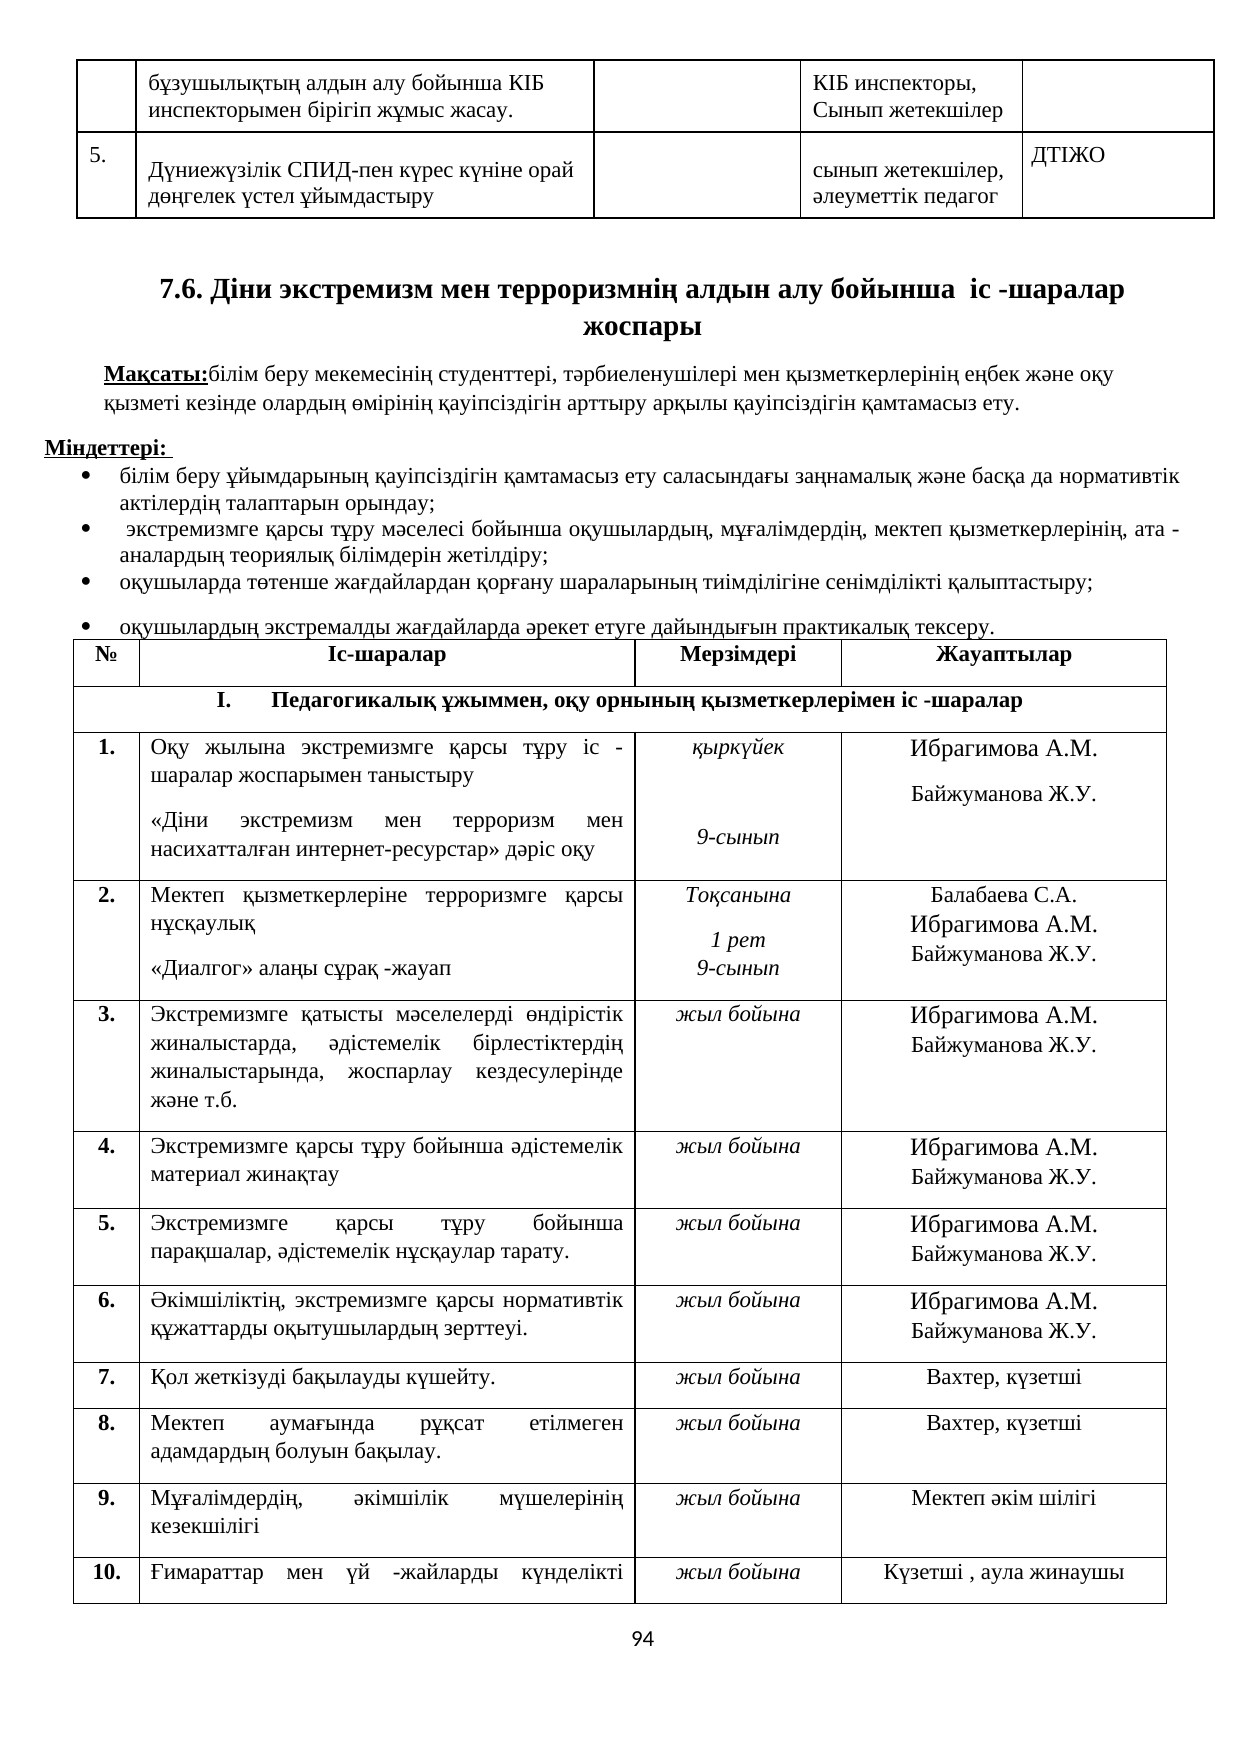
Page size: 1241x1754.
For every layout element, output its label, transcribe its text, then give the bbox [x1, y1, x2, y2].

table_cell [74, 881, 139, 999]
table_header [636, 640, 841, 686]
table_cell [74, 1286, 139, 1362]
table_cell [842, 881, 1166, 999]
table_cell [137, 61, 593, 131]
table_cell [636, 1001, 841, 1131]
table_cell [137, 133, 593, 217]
list оқушыларда төтенше жағдайлардан қорғану шараларының тиімділігіне сенімділікті қалыптастыру; [82, 568, 1181, 594]
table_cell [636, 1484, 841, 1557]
list оқушылардың экстремалды жағдайларда әрекет етуге дайындығын практикалық тексеру. [82, 613, 1181, 639]
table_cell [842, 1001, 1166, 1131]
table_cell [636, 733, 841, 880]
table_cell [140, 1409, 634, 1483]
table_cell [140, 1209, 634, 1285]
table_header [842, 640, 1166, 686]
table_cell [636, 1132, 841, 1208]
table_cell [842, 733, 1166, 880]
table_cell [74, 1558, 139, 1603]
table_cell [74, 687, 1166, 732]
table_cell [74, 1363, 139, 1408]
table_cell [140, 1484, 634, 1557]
text Мақсаты:білім беру мекемесінің студенттері, тәрбиеленушілері мен қызметкерлерінің еңбек және оқу қызметі кезінде олардың өмірінің қауіпсіздігін арттыру арқылы қауіпсіздігін қамтамасыз ету. [103, 361, 1181, 415]
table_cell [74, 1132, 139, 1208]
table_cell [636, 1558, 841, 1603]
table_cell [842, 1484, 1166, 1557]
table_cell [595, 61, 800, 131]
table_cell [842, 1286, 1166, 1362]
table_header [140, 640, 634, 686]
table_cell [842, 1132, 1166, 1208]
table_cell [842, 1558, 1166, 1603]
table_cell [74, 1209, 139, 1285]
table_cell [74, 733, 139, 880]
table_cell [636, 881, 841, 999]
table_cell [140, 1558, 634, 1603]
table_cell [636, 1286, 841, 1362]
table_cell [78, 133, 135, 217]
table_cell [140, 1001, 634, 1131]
text Міндеттері: [44, 434, 1181, 460]
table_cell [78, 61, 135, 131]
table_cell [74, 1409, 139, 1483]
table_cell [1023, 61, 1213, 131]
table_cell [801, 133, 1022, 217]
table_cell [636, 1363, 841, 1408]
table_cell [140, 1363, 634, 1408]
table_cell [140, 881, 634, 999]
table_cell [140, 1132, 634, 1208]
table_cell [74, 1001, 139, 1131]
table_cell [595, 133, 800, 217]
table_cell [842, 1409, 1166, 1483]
list экстремизмге қарсы тұру мәселесі бойынша оқушылардың, мұғалімдердің, мектеп қызметкерлерінің, ата -аналардың теориялық білімдерін жетілдіру; [82, 515, 1181, 568]
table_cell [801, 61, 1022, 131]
list білім беру ұйымдарының қауіпсіздігін қамтамасыз ету саласындағы заңнамалық және басқа да нормативтік актілердің талаптарын орындау; [82, 462, 1181, 515]
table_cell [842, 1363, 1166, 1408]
text 7.6. Діни экстремизм мен терроризмнің алдын алу бойынша іс -шаралар жоспары [103, 272, 1181, 341]
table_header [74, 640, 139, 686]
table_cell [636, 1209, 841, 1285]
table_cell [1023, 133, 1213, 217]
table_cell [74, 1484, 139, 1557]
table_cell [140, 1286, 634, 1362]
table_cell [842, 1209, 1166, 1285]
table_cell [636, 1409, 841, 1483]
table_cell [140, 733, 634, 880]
